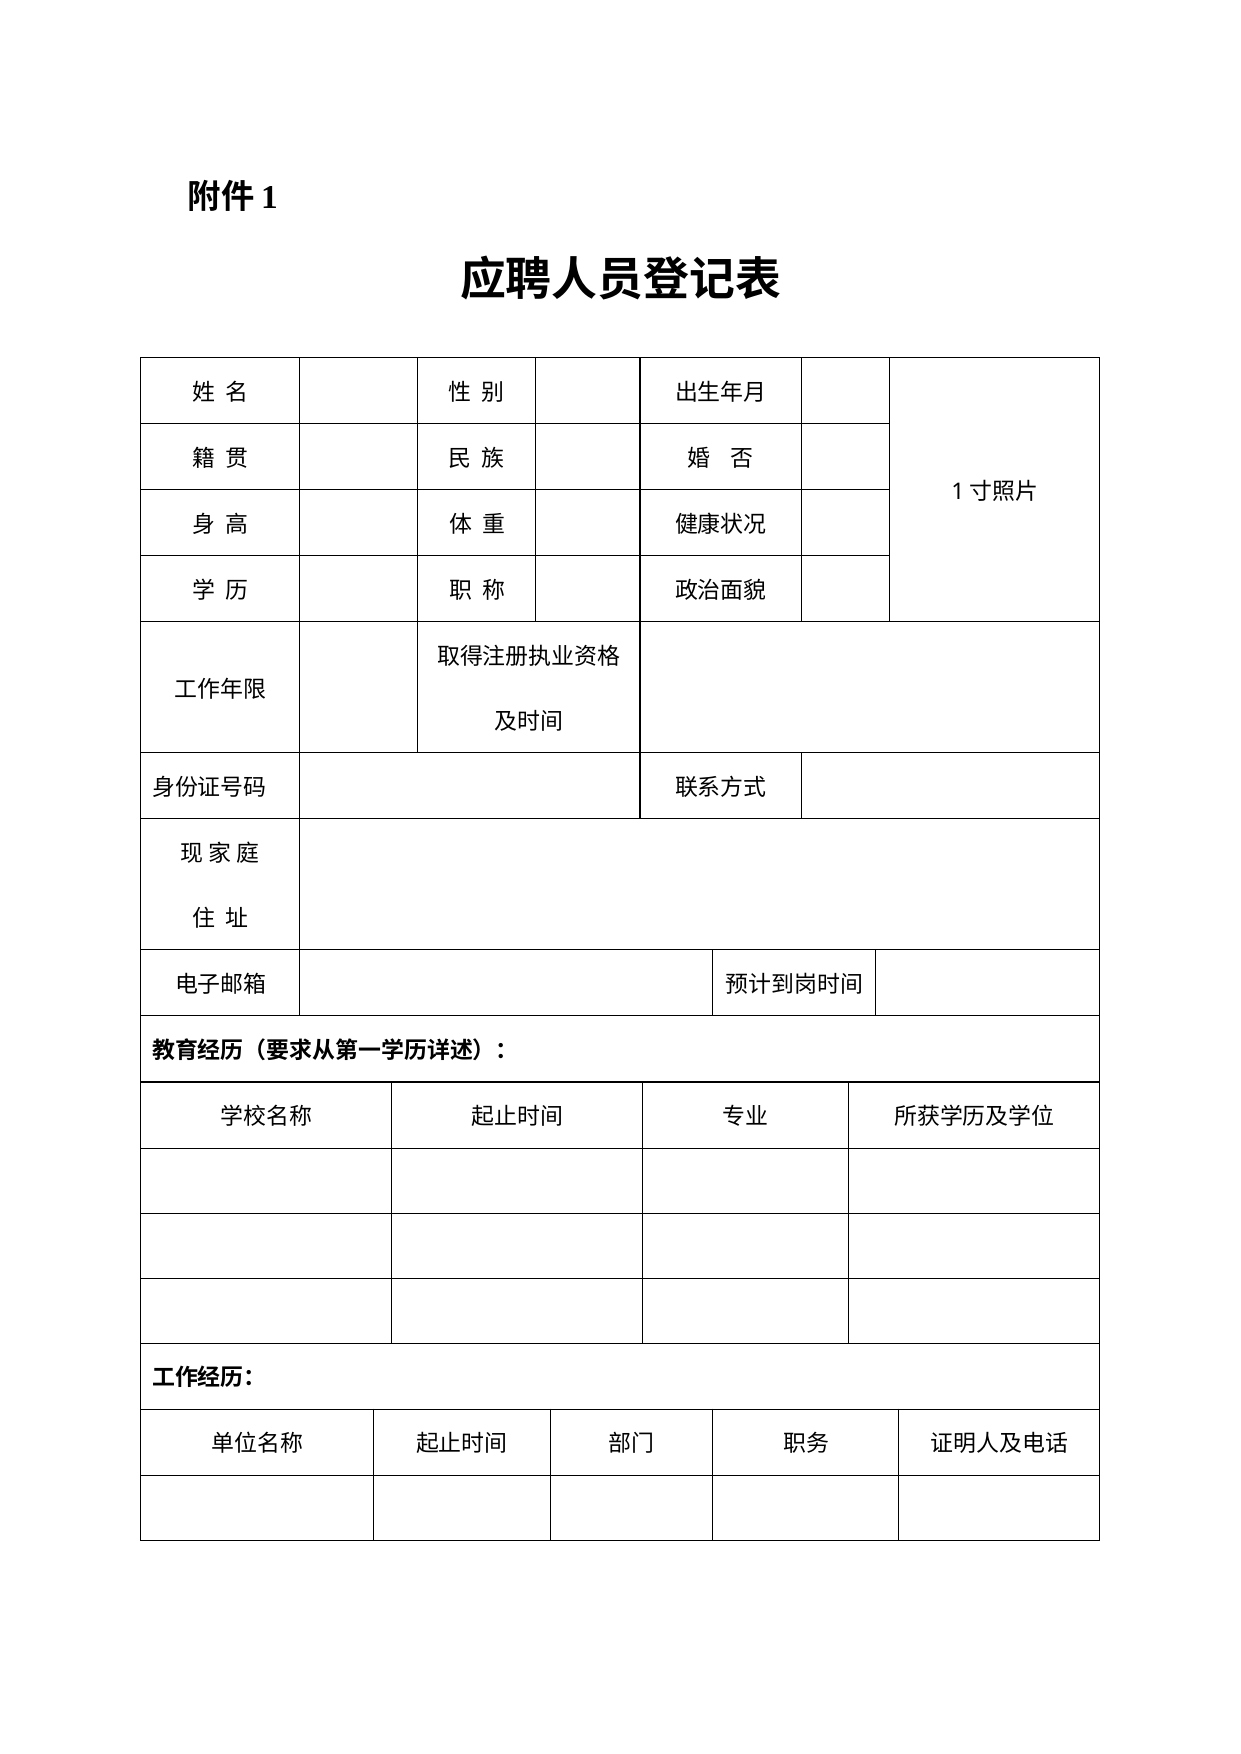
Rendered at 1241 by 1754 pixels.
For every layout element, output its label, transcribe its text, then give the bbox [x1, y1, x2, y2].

table_cell 学校名称 [141, 1083, 391, 1147]
table_cell [141, 1279, 391, 1342]
table_cell [300, 424, 417, 489]
table_cell [300, 490, 417, 555]
table_header [802, 358, 889, 423]
table_cell [802, 753, 1099, 818]
table_cell 健康状况 [641, 490, 801, 555]
table_cell 教育经历（要求从第一学历详述）： [141, 1016, 1099, 1081]
table_cell 工作经历： [141, 1344, 1099, 1408]
table_cell [849, 1149, 1099, 1212]
table_cell 联系方式 [641, 753, 801, 818]
table_cell 单位名称 [141, 1410, 373, 1474]
table_cell [643, 1214, 848, 1277]
text 附件1 [187, 162, 1053, 227]
table_cell 起止时间 [374, 1410, 550, 1474]
table_header 姓 名 [141, 358, 299, 423]
text 应聘人员登记表 [187, 227, 1053, 324]
table_cell 政治面貌 [641, 556, 801, 621]
table_cell 所获学历及学位 [849, 1083, 1099, 1147]
table_cell [300, 753, 639, 818]
table_cell [899, 1476, 1099, 1539]
table_header 性 别 [418, 358, 535, 423]
table_cell 体 重 [418, 490, 535, 555]
table_cell [141, 1214, 391, 1277]
table_cell [643, 1149, 848, 1212]
table_cell 婚 否 [641, 424, 801, 489]
table_cell [713, 1476, 898, 1539]
table_cell [392, 1279, 642, 1342]
table_cell [392, 1214, 642, 1277]
table_cell 专业 [643, 1083, 848, 1147]
table_cell [849, 1279, 1099, 1342]
table_cell 身 高 [141, 490, 299, 555]
table_cell [802, 490, 889, 555]
table_cell 电子邮箱 [141, 950, 299, 1015]
table_cell [536, 556, 639, 621]
table_cell 工作年限 [141, 622, 299, 752]
table_cell [300, 622, 417, 752]
table_cell [300, 950, 712, 1015]
table_cell 部门 [551, 1410, 712, 1474]
table_cell [300, 819, 1099, 949]
table_cell 身份证号码 [141, 753, 299, 818]
table_header [300, 358, 417, 423]
table_cell 职 称 [418, 556, 535, 621]
table_header 出生年月 [641, 358, 801, 423]
table_cell [536, 490, 639, 555]
table_cell 预计到岗时间 [713, 950, 875, 1015]
table_cell [641, 622, 1099, 752]
table_cell 证明人及电话 [899, 1410, 1099, 1474]
table_cell [802, 424, 889, 489]
table_cell 起止时间 [392, 1083, 642, 1147]
table_cell [300, 556, 417, 621]
table_cell [876, 950, 1099, 1015]
table_cell 职务 [713, 1410, 898, 1474]
table_cell [141, 1149, 391, 1212]
table_header 1寸照片 [890, 358, 1099, 621]
table_cell 籍 贯 [141, 424, 299, 489]
table_cell [141, 1476, 373, 1539]
table_cell [802, 556, 889, 621]
table_cell [392, 1149, 642, 1212]
table_cell [643, 1279, 848, 1342]
table_header [536, 358, 639, 423]
table_cell [551, 1476, 712, 1539]
table_cell [849, 1214, 1099, 1277]
table_cell 学 历 [141, 556, 299, 621]
table_cell 取得注册执业资格 及时间 [418, 622, 639, 752]
table_cell 民 族 [418, 424, 535, 489]
table_cell [536, 424, 639, 489]
table_cell [374, 1476, 550, 1539]
table_cell 现 家 庭 住 址 [141, 819, 299, 949]
